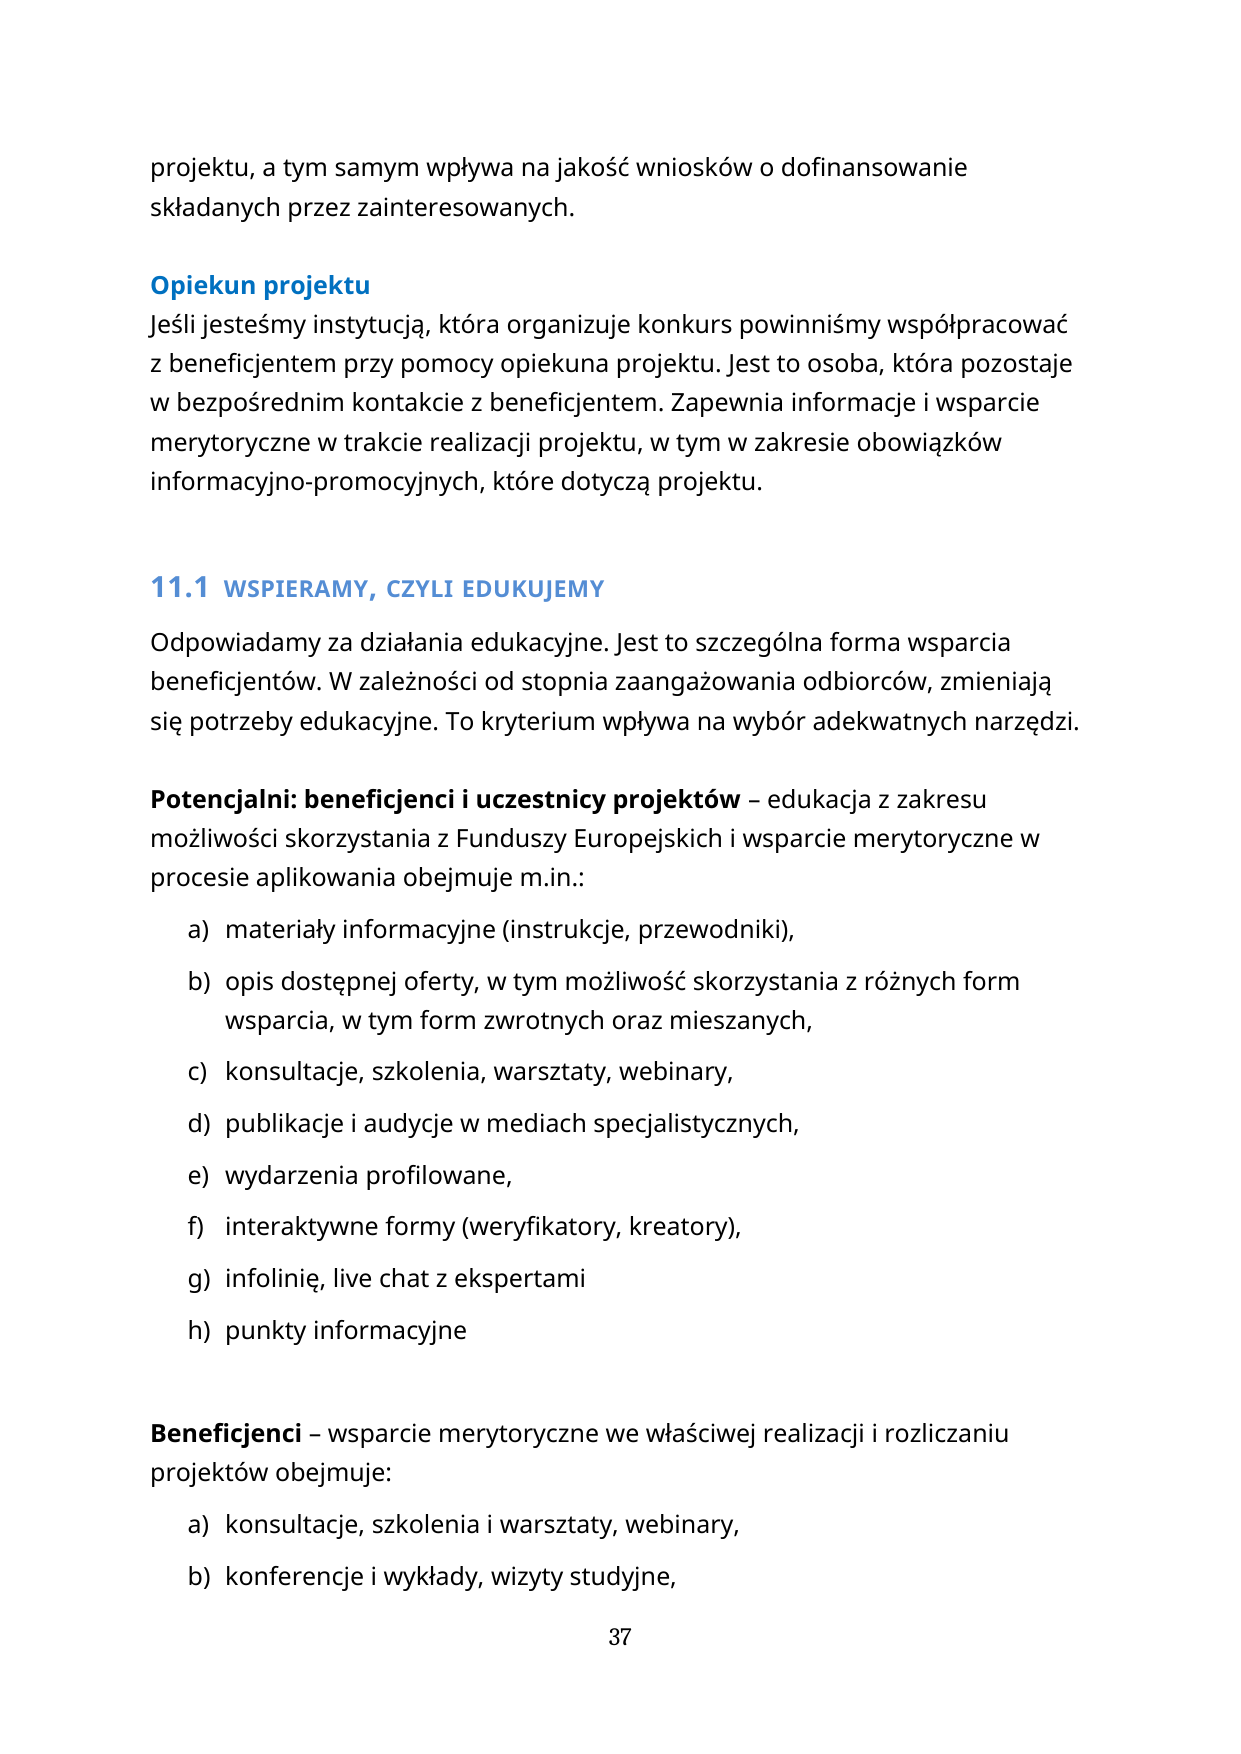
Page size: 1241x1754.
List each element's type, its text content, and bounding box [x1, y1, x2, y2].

subtitle wspieramy, czyli edukujemy [150, 567, 1090, 606]
list infolinię, live chat z ekspertami [187, 1261, 1090, 1295]
text Opiekun projektu [150, 267, 1090, 302]
list konferencje i wykłady, wizyty studyjne, [187, 1558, 1090, 1592]
text Potencjalni: beneficjenci i uczestnicy projektów – edukacja z zakresu możliwości skorzystania z Funduszy Europejskich i wsparcie merytoryczne w procesie aplikowania obejmuje m.in.: [150, 781, 1090, 894]
list materiały informacyjne (instrukcje, przewodniki), [187, 911, 1090, 946]
list publikacje i audycje w mediach specjalistycznych, [187, 1106, 1090, 1140]
list wydarzenia profilowane, [187, 1157, 1090, 1191]
text Beneficjenci – wsparcie merytoryczne we właściwej realizacji i rozliczaniu projektów obejmuje: [150, 1416, 1090, 1489]
list konsultacje, szkolenia i warsztaty, webinary, [187, 1506, 1090, 1541]
list opis dostępnej oferty, w tym możliwość skorzystania z różnych form wsparcia, w tym form zwrotnych oraz mieszanych, [187, 963, 1090, 1036]
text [150, 150, 1090, 223]
list punkty informacyjne [187, 1312, 1090, 1346]
list konsultacje, szkolenia, warsztaty, webinary, [187, 1054, 1090, 1088]
text Jeśli jesteśmy instytucją, która organizuje konkurs powinniśmy współpracować z beneficjentem przy pomocy opiekuna projektu. Jest to osoba, która pozostaje w bezpośrednim kontakcie z beneficjentem. Zapewnia informacje i wsparcie merytoryczne w trakcie realizacji projektu, w tym w zakresie obowiązków informacyjno-promocyjnych, które dotyczą projektu. [150, 307, 1090, 497]
text Odpowiadamy za działania edukacyjne. Jest to szczególna forma wsparcia beneficjentów. W zależności od stopnia zaangażowania odbiorców, zmieniają się potrzeby edukacyjne. To kryterium wpływa na wybór adekwatnych narzędzi. [150, 625, 1090, 737]
list interaktywne formy (weryfikatory, kreatory), [187, 1209, 1090, 1243]
